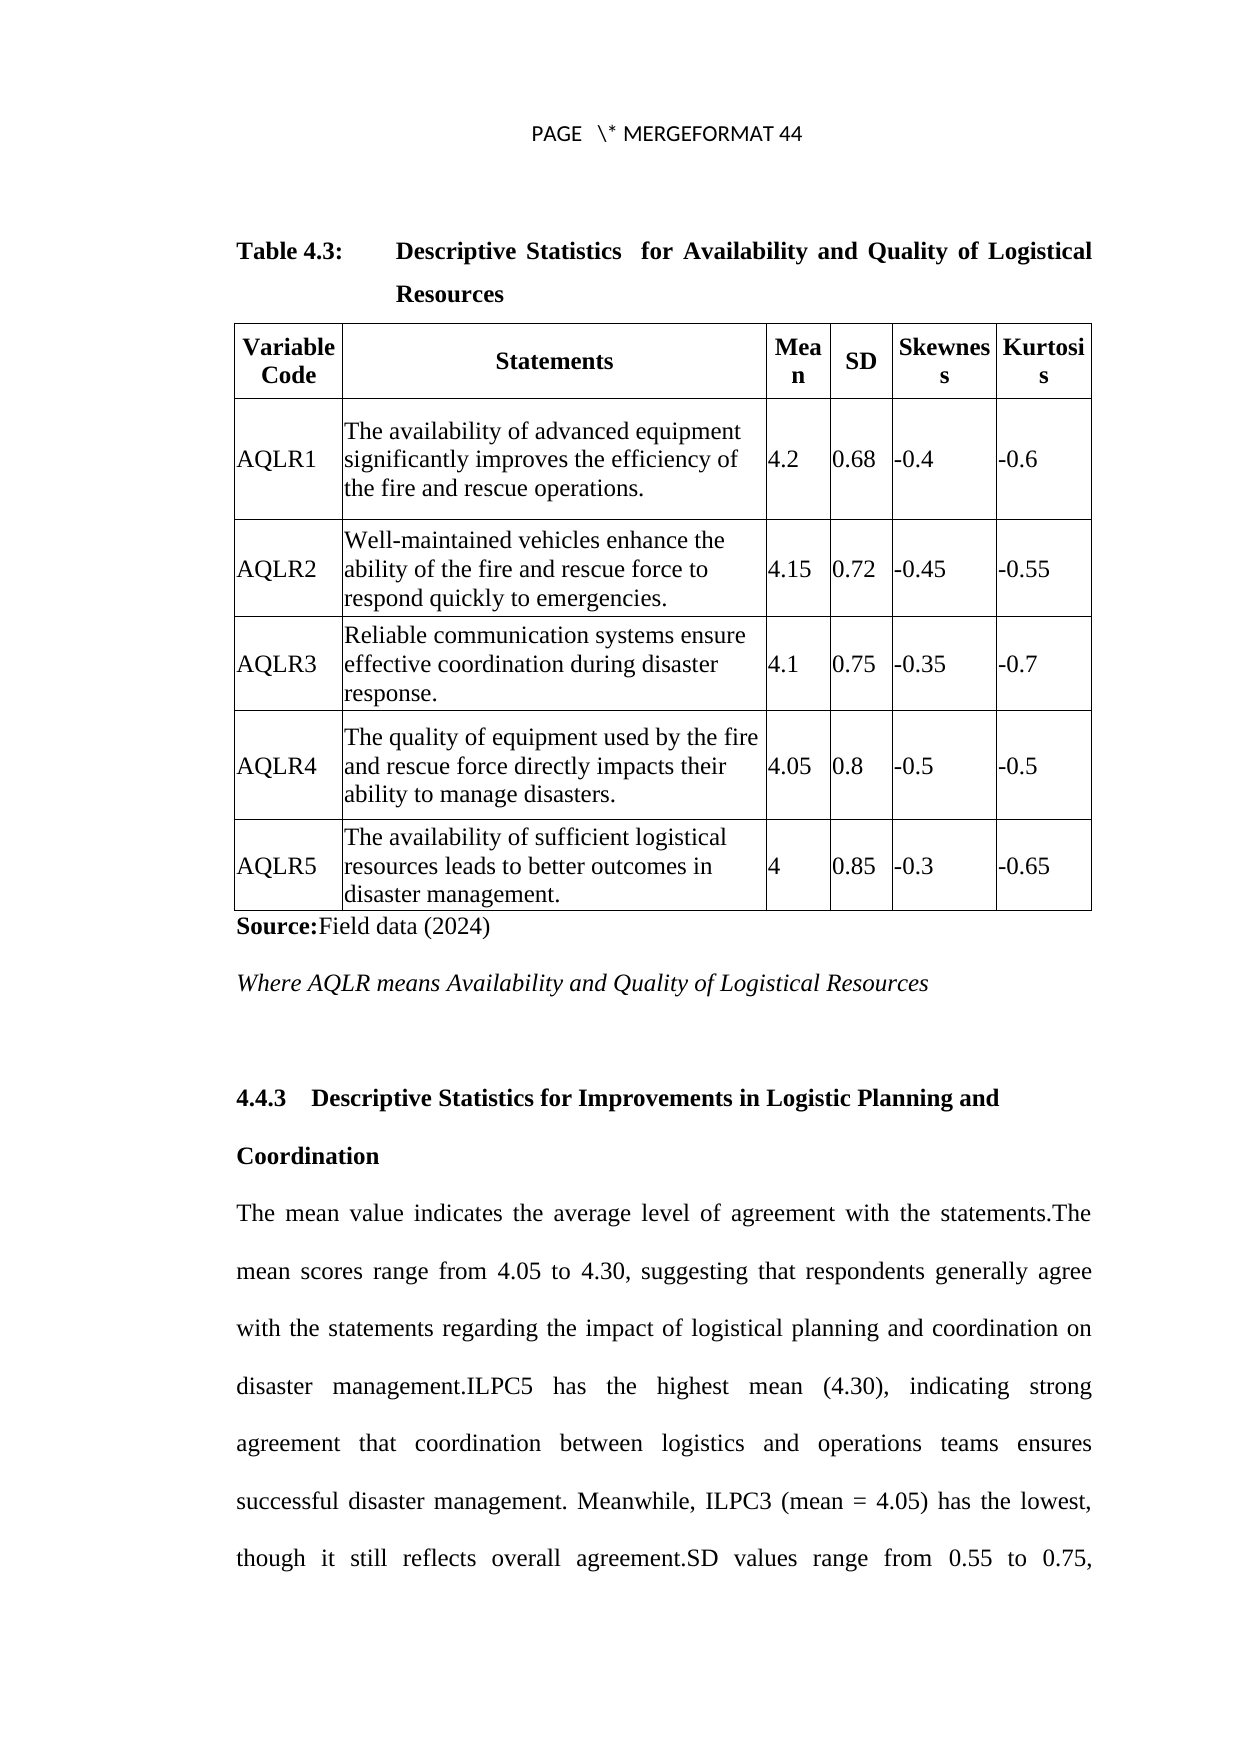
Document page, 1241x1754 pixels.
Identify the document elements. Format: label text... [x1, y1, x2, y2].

table_cell -0.35 [893, 617, 996, 710]
table_cell -0.7 [997, 617, 1091, 710]
table_header Variable Code [235, 324, 342, 397]
table_header Kurtosis [997, 324, 1091, 397]
table_header Skewness [893, 324, 996, 397]
table_cell -0.45 [893, 520, 996, 616]
text Where AQLR means Availability and Quality of Logistical Resources [236, 968, 1092, 997]
text Table 4.3: Descriptive Statistics for Availability and Quality of Logistical Resources [236, 236, 1092, 308]
table_cell AQLR5 [235, 820, 342, 910]
table_cell -0.6 [997, 399, 1091, 519]
table_cell 0.72 [831, 520, 892, 616]
table_header Statements [343, 324, 766, 397]
table_cell 0.68 [831, 399, 892, 519]
table_cell -0.5 [893, 711, 996, 819]
table_cell -0.3 [893, 820, 996, 910]
text Source:Field data (2024) [236, 911, 1092, 940]
table_cell The availability of sufficient logistical resources leads to better outcomes in disaster management. [343, 820, 766, 910]
table_cell 4.15 [767, 520, 830, 616]
table_cell AQLR1 [235, 399, 342, 519]
table_header Mean [767, 324, 830, 397]
table_cell -0.65 [997, 820, 1091, 910]
table_cell -0.4 [893, 399, 996, 519]
table_cell The availability of advanced equipment significantly improves the efficiency of the fire and rescue operations. [343, 399, 766, 519]
table_cell 4.1 [767, 617, 830, 710]
table_cell 0.85 [831, 820, 892, 910]
table_cell 0.8 [831, 711, 892, 819]
table_cell The quality of equipment used by the fire and rescue force directly impacts their ability to manage disasters. [343, 711, 766, 819]
table_cell AQLR2 [235, 520, 342, 616]
table_header SD [831, 324, 892, 397]
table_cell 0.75 [831, 617, 892, 710]
table_cell Reliable communication systems ensure effective coordination during disaster response. [343, 617, 766, 710]
table_cell -0.55 [997, 520, 1091, 616]
table_cell -0.5 [997, 711, 1091, 819]
subtitle 4.4.3 Descriptive Statistics for Improvements in Logistic Planning and Coordination [236, 1083, 1092, 1170]
table_cell Well-maintained vehicles enhance the ability of the fire and rescue force to respond quickly to emergencies. [343, 520, 766, 616]
table_cell AQLR4 [235, 711, 342, 819]
table_cell AQLR3 [235, 617, 342, 710]
table_cell 4.05 [767, 711, 830, 819]
table_cell 4.2 [767, 399, 830, 519]
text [236, 1198, 1092, 1572]
table_cell 4 [767, 820, 830, 910]
